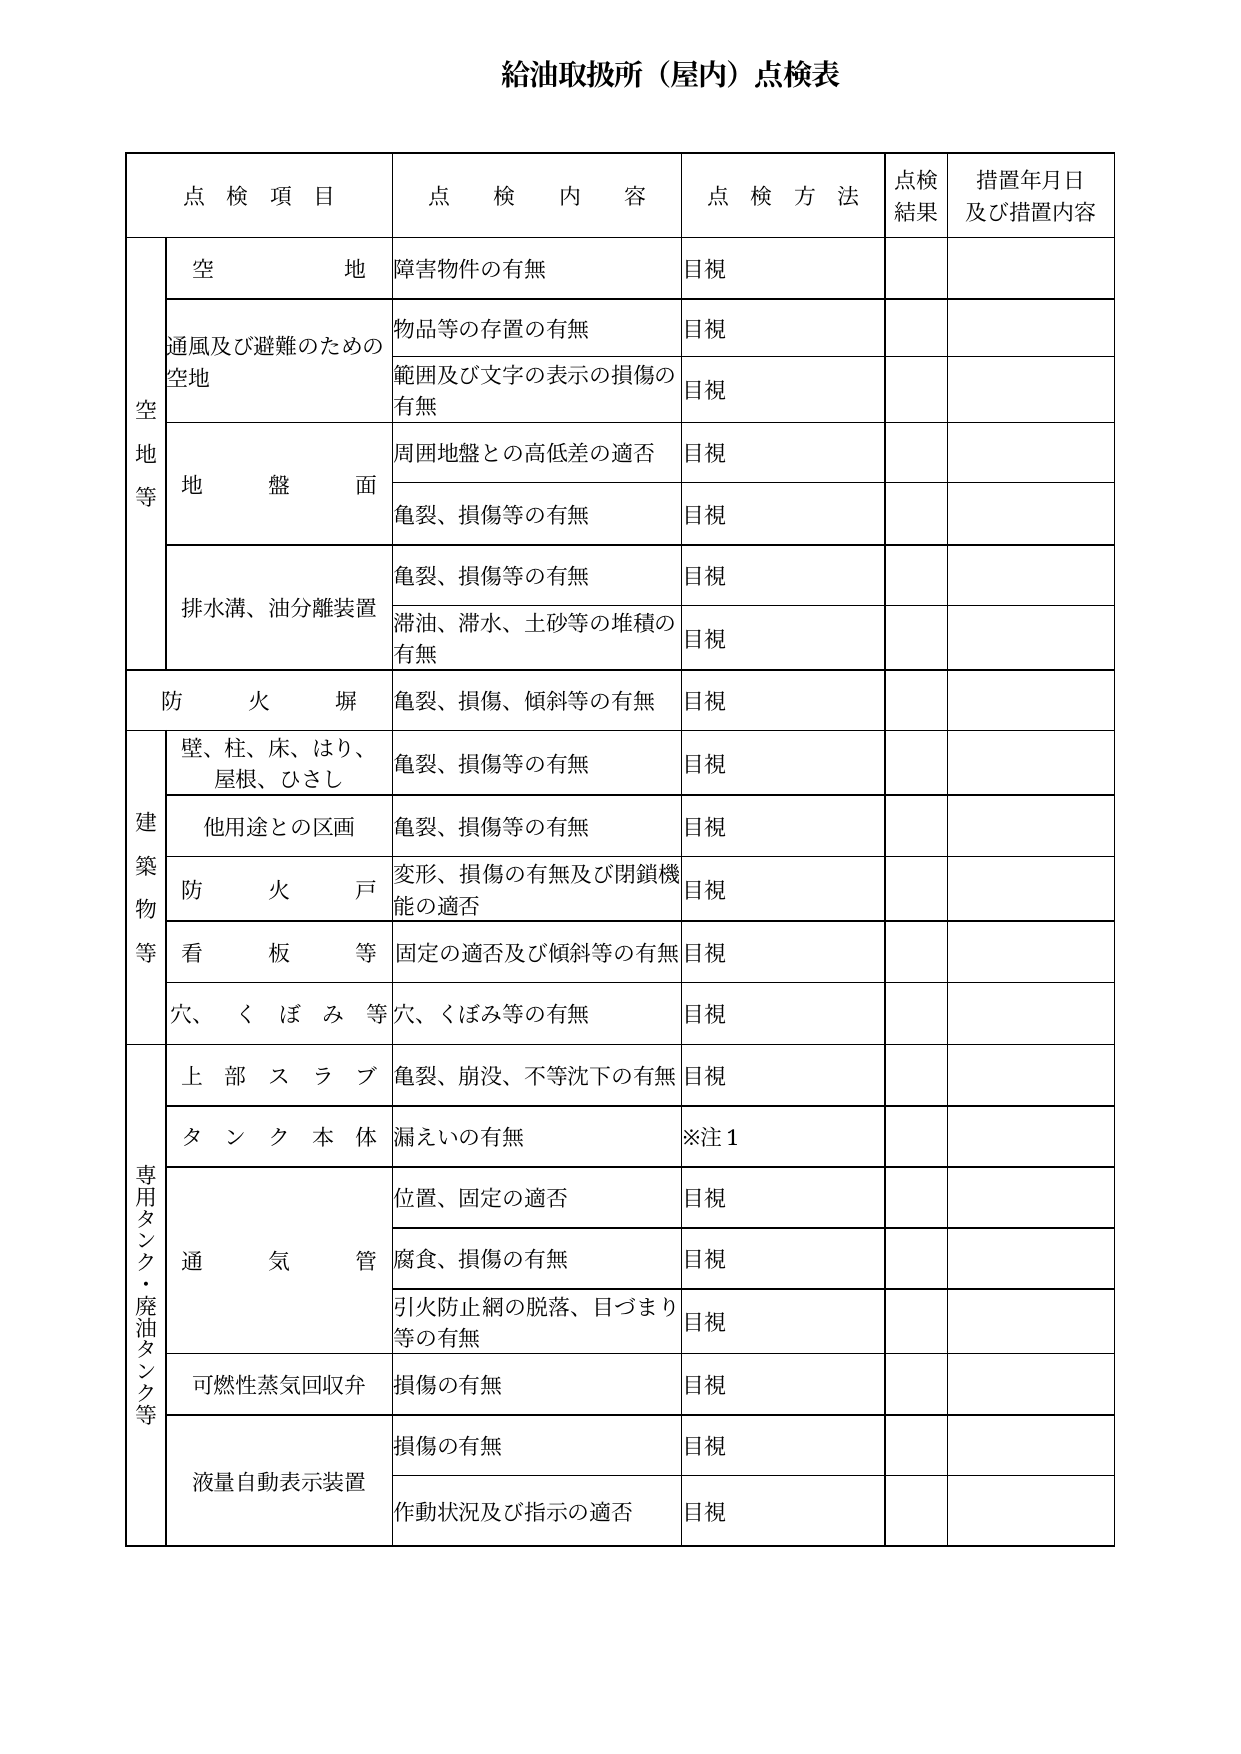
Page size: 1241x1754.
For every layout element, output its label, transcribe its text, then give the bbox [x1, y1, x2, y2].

table_cell 目視 [682, 731, 884, 794]
table_cell [948, 857, 1114, 920]
table_cell 固定の適否及び傾斜等の有無 [393, 922, 681, 982]
table_cell [886, 857, 947, 920]
table_cell [948, 1045, 1114, 1105]
table_cell 滞油、滞水、土砂等の堆積の 有無 [393, 606, 681, 669]
table_cell 周囲地盤との高低差の適否 [393, 423, 681, 482]
table_cell 亀裂、損傷等の有無 [393, 546, 681, 605]
table_cell 亀裂、損傷等の有無 [393, 483, 681, 544]
table_cell 損傷の有無 [393, 1416, 681, 1475]
table_header 点 検 内 容 [393, 154, 681, 237]
table_cell [886, 671, 947, 730]
table_cell 目視 [682, 1229, 884, 1288]
table_header 点 検 方 法 [682, 154, 884, 237]
table_cell [886, 1290, 947, 1353]
table_cell 防 火 戸 [167, 857, 392, 920]
table_cell 壁、柱、床、はり、 屋根、ひさし [167, 731, 392, 794]
table_cell [886, 423, 947, 482]
table_cell 漏えいの有無 [393, 1107, 681, 1166]
table_cell [948, 606, 1114, 669]
table_cell [886, 983, 947, 1043]
table_cell 空 地 [167, 238, 392, 298]
table_cell 穴、 く ぼ み 等 [167, 983, 392, 1043]
table_cell 通風及び避難のための 空地 [167, 300, 392, 422]
table_cell 目視 [682, 423, 884, 482]
table_cell [886, 1476, 947, 1545]
table_cell [948, 1290, 1114, 1353]
table_cell [948, 357, 1114, 422]
table_cell 可燃性蒸気回収弁 [167, 1354, 392, 1414]
table_cell [948, 483, 1114, 544]
table_cell 目視 [682, 922, 884, 982]
table_cell [948, 1354, 1114, 1414]
table_cell 地 盤 面 [167, 423, 392, 544]
table_cell 目視 [682, 1476, 884, 1545]
table_cell 目視 [682, 300, 884, 356]
table_cell [886, 796, 947, 856]
table_cell 目視 [682, 796, 884, 856]
table_cell 上 部 ス ラ ブ [167, 1045, 392, 1105]
table_cell 空 地 等 [127, 238, 165, 669]
table_cell 障害物件の有無 [393, 238, 681, 298]
table_cell [886, 546, 947, 605]
text 給油取扱所（屋内）点検表 [52, 52, 1188, 94]
table_cell [948, 796, 1114, 856]
table_cell [886, 1229, 947, 1288]
table_cell [886, 1107, 947, 1166]
table_cell タ ン ク 本 体 [167, 1107, 392, 1166]
table_cell 建 築 物 等 [127, 731, 165, 1043]
table_cell 物品等の存置の有無 [393, 300, 681, 356]
table_cell [948, 671, 1114, 730]
table_cell [886, 357, 947, 422]
table_cell ※注1 [682, 1107, 884, 1166]
table_cell 目視 [682, 238, 884, 298]
table_cell 位置、固定の適否 [393, 1168, 681, 1227]
table_cell [948, 1168, 1114, 1227]
table_cell 目視 [682, 1416, 884, 1475]
table_cell [948, 983, 1114, 1043]
table_cell 目視 [682, 357, 884, 422]
table_cell 亀裂、損傷等の有無 [393, 731, 681, 794]
table_cell 専用タンク・廃油タンク等 [127, 1045, 165, 1545]
table_cell 変形、損傷の有無及び閉鎖機能の適否 [393, 857, 681, 920]
table_cell [886, 238, 947, 298]
table_cell [948, 1107, 1114, 1166]
table_cell 範囲及び文字の表示の損傷の 有無 [393, 357, 681, 422]
table_cell [948, 1229, 1114, 1288]
table_cell [886, 731, 947, 794]
table_cell 作動状況及び指示の適否 [393, 1476, 681, 1545]
table_cell [886, 1354, 947, 1414]
table_header 措置年月日 及び措置内容 [948, 154, 1114, 237]
table_cell 目視 [682, 483, 884, 544]
table_cell 引火防止網の脱落、目づまり等の有無 [393, 1290, 681, 1353]
table_cell 目視 [682, 1168, 884, 1227]
table_cell [948, 238, 1114, 298]
table_cell [886, 1168, 947, 1227]
table_cell 防 火 塀 [127, 671, 392, 730]
table_cell [886, 300, 947, 356]
table_cell 液量自動表示装置 [167, 1416, 392, 1545]
table_cell 目視 [682, 983, 884, 1043]
table_cell [948, 1476, 1114, 1545]
table_cell [886, 1416, 947, 1475]
table_cell 亀裂、崩没、不等沈下の有無 [393, 1045, 681, 1105]
table_cell [948, 300, 1114, 356]
table_cell 腐食、損傷の有無 [393, 1229, 681, 1288]
table_cell 目視 [682, 606, 884, 669]
table_cell 目視 [682, 546, 884, 605]
table_cell 他用途との区画 [167, 796, 392, 856]
table_cell [886, 922, 947, 982]
table_cell 看 板 等 [167, 922, 392, 982]
table_cell 亀裂、損傷等の有無 [393, 796, 681, 856]
table_cell 目視 [682, 671, 884, 730]
table_cell 穴、くぼみ等の有無 [393, 983, 681, 1043]
table_cell [886, 606, 947, 669]
table_cell [948, 922, 1114, 982]
table_cell 損傷の有無 [393, 1354, 681, 1414]
table_cell [948, 546, 1114, 605]
table_cell 目視 [682, 857, 884, 920]
table_cell 亀裂、損傷、傾斜等の有無 [393, 671, 681, 730]
table_cell [948, 731, 1114, 794]
table_cell 排水溝、油分離装置 [167, 546, 392, 669]
table_cell [886, 483, 947, 544]
table_header 点 検 項 目 [127, 154, 392, 237]
table_cell [948, 1416, 1114, 1475]
table_cell [886, 1045, 947, 1105]
table_cell 通 気 管 [167, 1168, 392, 1353]
table_cell 目視 [682, 1354, 884, 1414]
table_cell [948, 423, 1114, 482]
table_cell 目視 [682, 1045, 884, 1105]
table_header 点検結果 [886, 154, 947, 237]
table_cell 目視 [682, 1290, 884, 1353]
